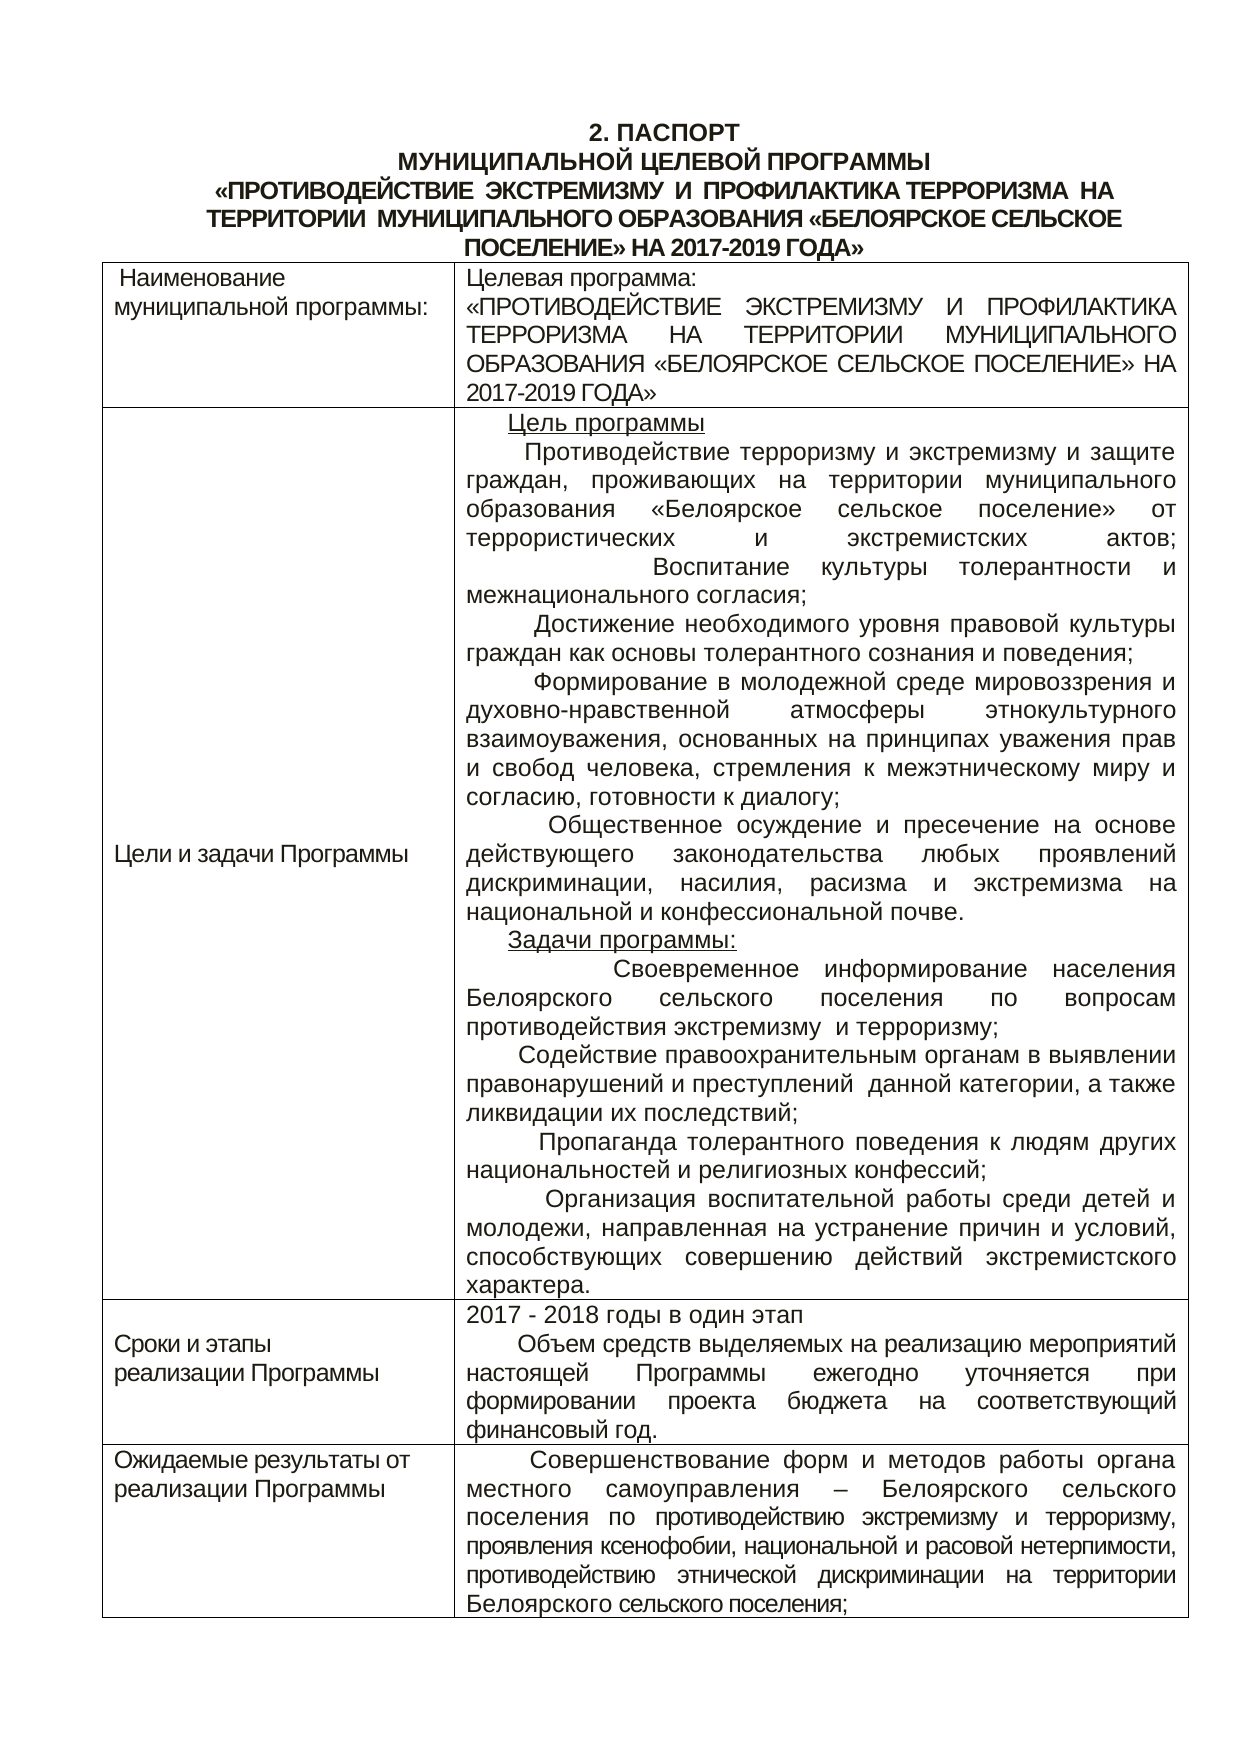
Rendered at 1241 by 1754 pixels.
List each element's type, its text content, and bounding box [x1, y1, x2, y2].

text 2. ПАСПОРТ [177, 118, 1152, 147]
table_cell Сроки и этапы реализации Программы [103, 1300, 454, 1444]
table_cell 2017 - 2018 годы в один этап Объем средств выделяемых на реализацию мероприятий настоящей Программы ежегодно уточняется при формировании проекта бюджета на соответствующий финансовый год. [455, 1300, 1188, 1444]
table_header Наименование муниципальной программы: [103, 263, 454, 407]
text МУНИЦИПАЛЬНОЙ ЦЕЛЕВОЙ ПРОГРАММЫ [177, 147, 1152, 176]
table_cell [103, 1445, 454, 1617]
text «ПРОТИВОДЕЙСТВИЕ ЭКСТРЕМИЗМУ И ПРОФИЛАКТИКА ТЕРРОРИЗМА НА ТЕРРИТОРИИ МУНИЦИПАЛЬНОГО ОБРАЗОВАНИЯ «БЕЛОЯРСКОЕ СЕЛЬСКОЕ ПОСЕЛЕНИЕ» НА 2017-2019 ГОДА» [177, 176, 1152, 262]
table_header Целевая программа: «ПРОТИВОДЕЙСТВИЕ ЭКСТРЕМИЗМУ И ПРОФИЛАКТИКА ТЕРРОРИЗМА НА ТЕРРИТОРИИ МУНИЦИПАЛЬНОГО ОБРАЗОВАНИЯ «БЕЛОЯРСКОЕ СЕЛЬСКОЕ ПОСЕЛЕНИЕ» НА 2017-2019 ГОДА» [455, 263, 1188, 407]
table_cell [455, 1445, 1188, 1617]
table_cell Цели и задачи Программы [103, 408, 454, 1299]
table_cell Цель программы Противодействие терроризму и экстремизму и защите граждан, проживающих на территории муниципального образования «Белоярское сельское поселение» от террористических и экстремистских актов; Воспитание культуры толерантности и межнационального согласия; Достижение необходимого уровня правовой культуры граждан как основы толерантного сознания и поведения; Формирование в молодежной среде мировоззрения и духовно-нравственной атмосферы этнокультурного взаимоуважения, основанных на принципах уважения прав и свобод человека, стремления к межэтническому миру и согласию, готовности к диалогу; Общественное осуждение и пресечение на основе действующего законодательства любых проявлений дискриминации, насилия, расизма и экстремизма на национальной и конфессиональной почве. Задачи программы: Своевременное информирование населения Белоярского сельского поселения по вопросам противодействия экстремизму и терроризму; Содействие правоохранительным органам в выявлении правонарушений и преступлений данной категории, а также ликвидации их последствий; Пропаганда толерантного поведения к людям других национальностей и религиозных конфессий; Организация воспитательной работы среди детей и молодежи, направленная на устранение причин и условий, способствующих совершению действий экстремистского характера. [455, 408, 1188, 1299]
